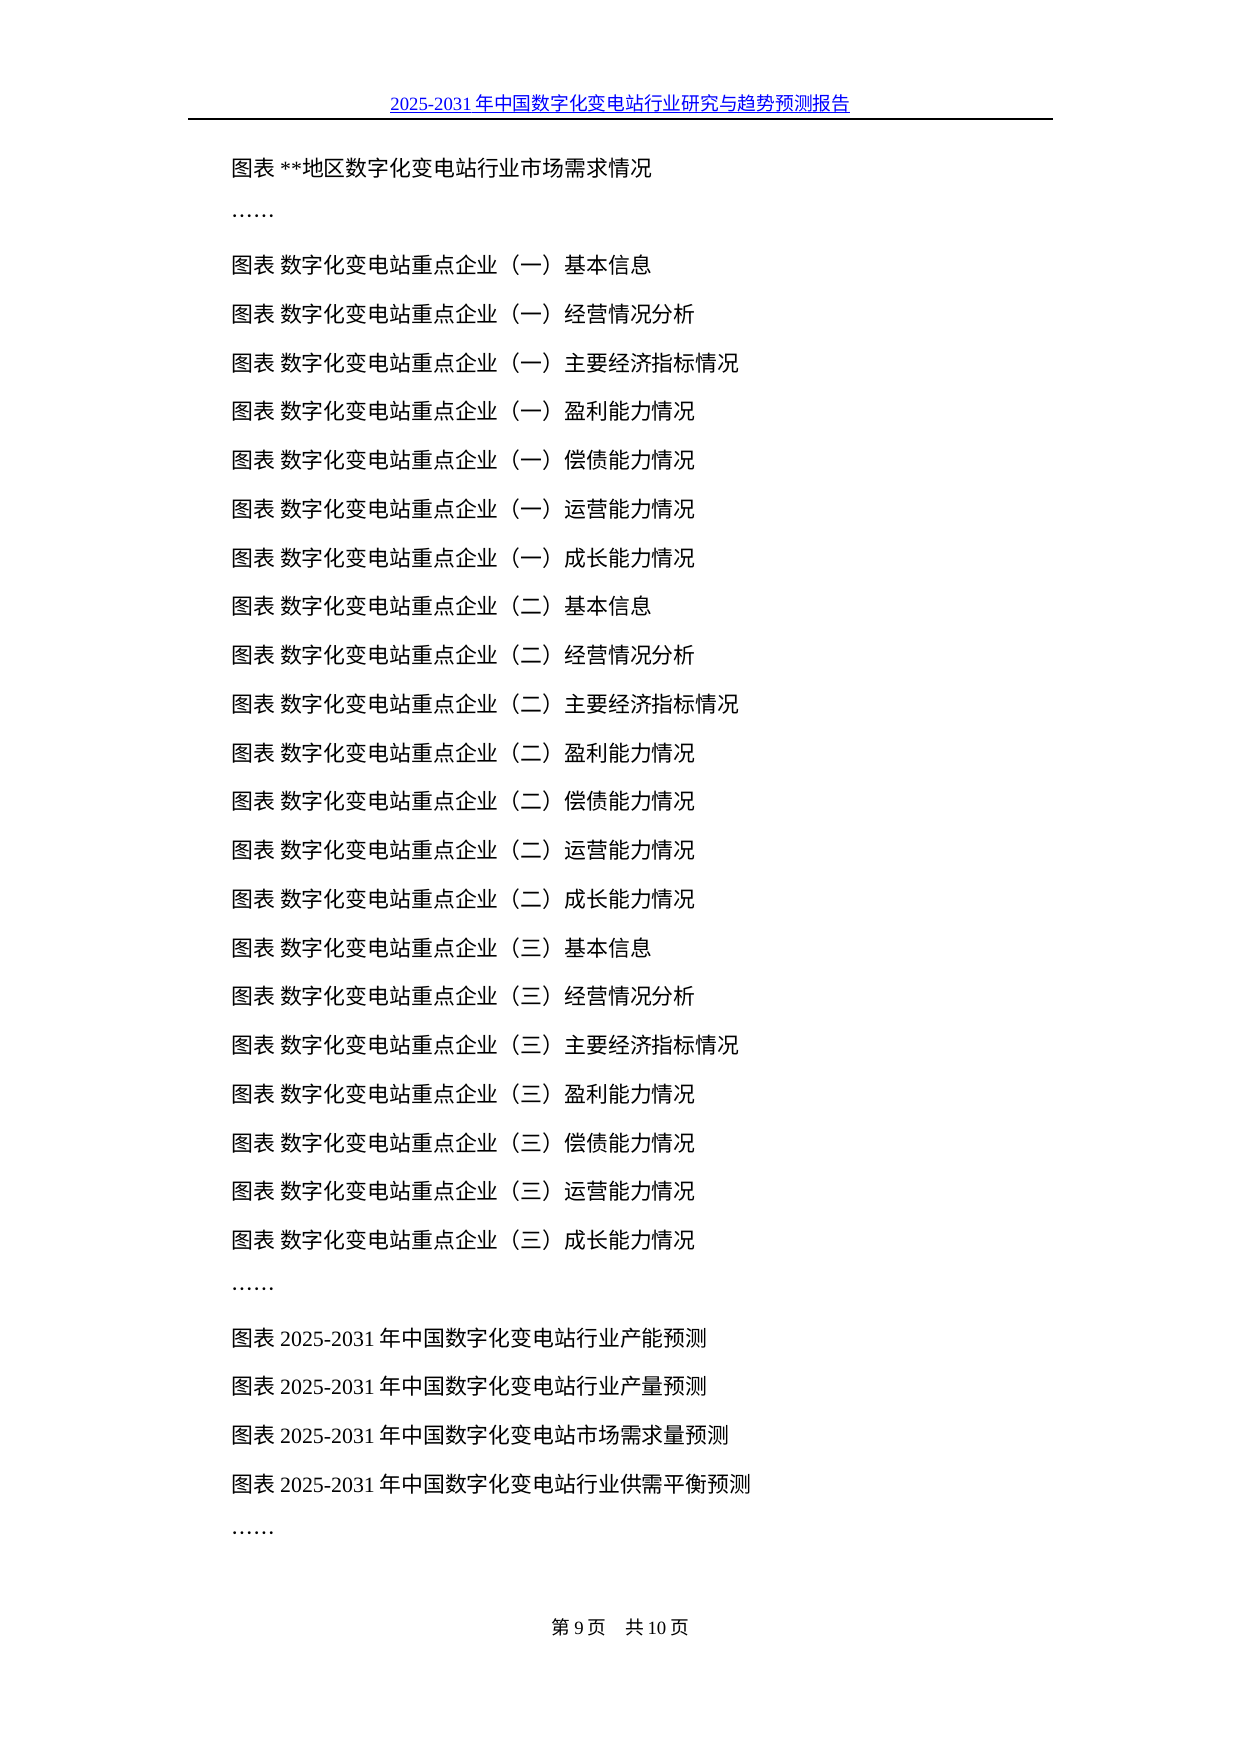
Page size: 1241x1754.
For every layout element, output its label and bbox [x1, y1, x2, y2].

text [187, 150, 1053, 1548]
